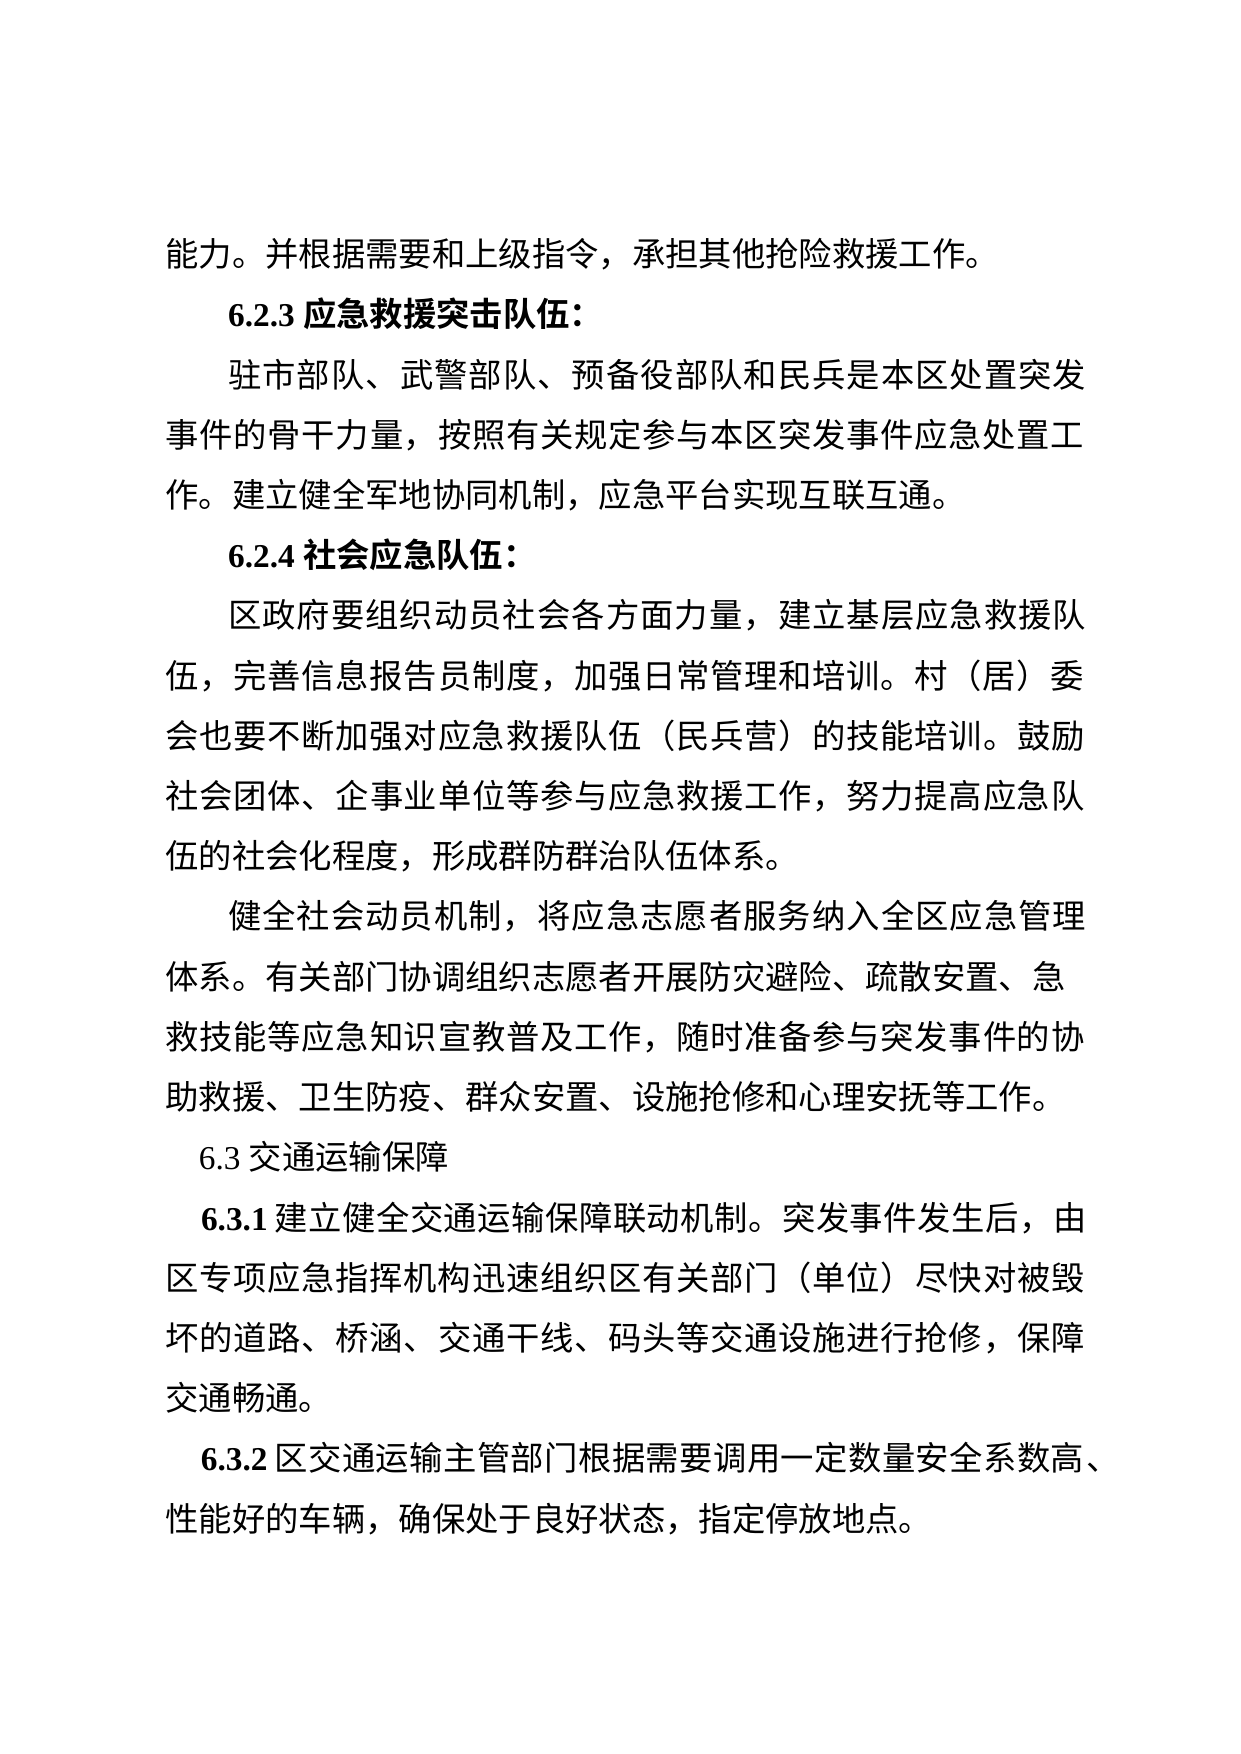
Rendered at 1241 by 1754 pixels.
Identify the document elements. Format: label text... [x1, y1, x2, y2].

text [165, 218, 1087, 279]
text 6.3.1建立健全交通运输保障联动机制。突发事件发生后，由区专项应急指挥机构迅速组织区有关部门（单位）尽快对被毁坏的道路、桥涵、交通干线、码头等交通设施进行抢修，保障交通畅通。 [165, 1182, 1087, 1423]
text 6.3.2区交通运输主管部门根据需要调用一定数量安全系数高、性能好的车辆，确保处于良好状态，指定停放地点。 [165, 1423, 1087, 1543]
text 6.2.3 应急救援突击队伍： [165, 279, 1087, 339]
text 救技能等应急知识宣教普及工作，随时准备参与突发事件的协助救援、卫生防疫、群众安置、设施抢修和心理安抚等工作。 [165, 1001, 1087, 1122]
text 6.3 交通运输保障 [165, 1122, 1087, 1182]
text 驻市部队、武警部队、预备役部队和民兵是本区处置突发事件的骨干力量，按照有关规定参与本区突发事件应急处置工作。建立健全军地协同机制，应急平台实现互联互通。 [165, 339, 1087, 519]
text 6.2.4 社会应急队伍： [165, 519, 1087, 580]
text 健全社会动员机制，将应急志愿者服务纳入全区应急管理体系。有关部门协调组织志愿者开展防灾避险、疏散安置、急 [165, 881, 1087, 1001]
text 区政府要组织动员社会各方面力量，建立基层应急救援队伍，完善信息报告员制度，加强日常管理和培训。村（居）委会也要不断加强对应急救援队伍（民兵营）的技能培训。鼓励社会团体、企事业单位等参与应急救援工作，努力提高应急队伍的社会化程度，形成群防群治队伍体系。 [165, 580, 1087, 881]
